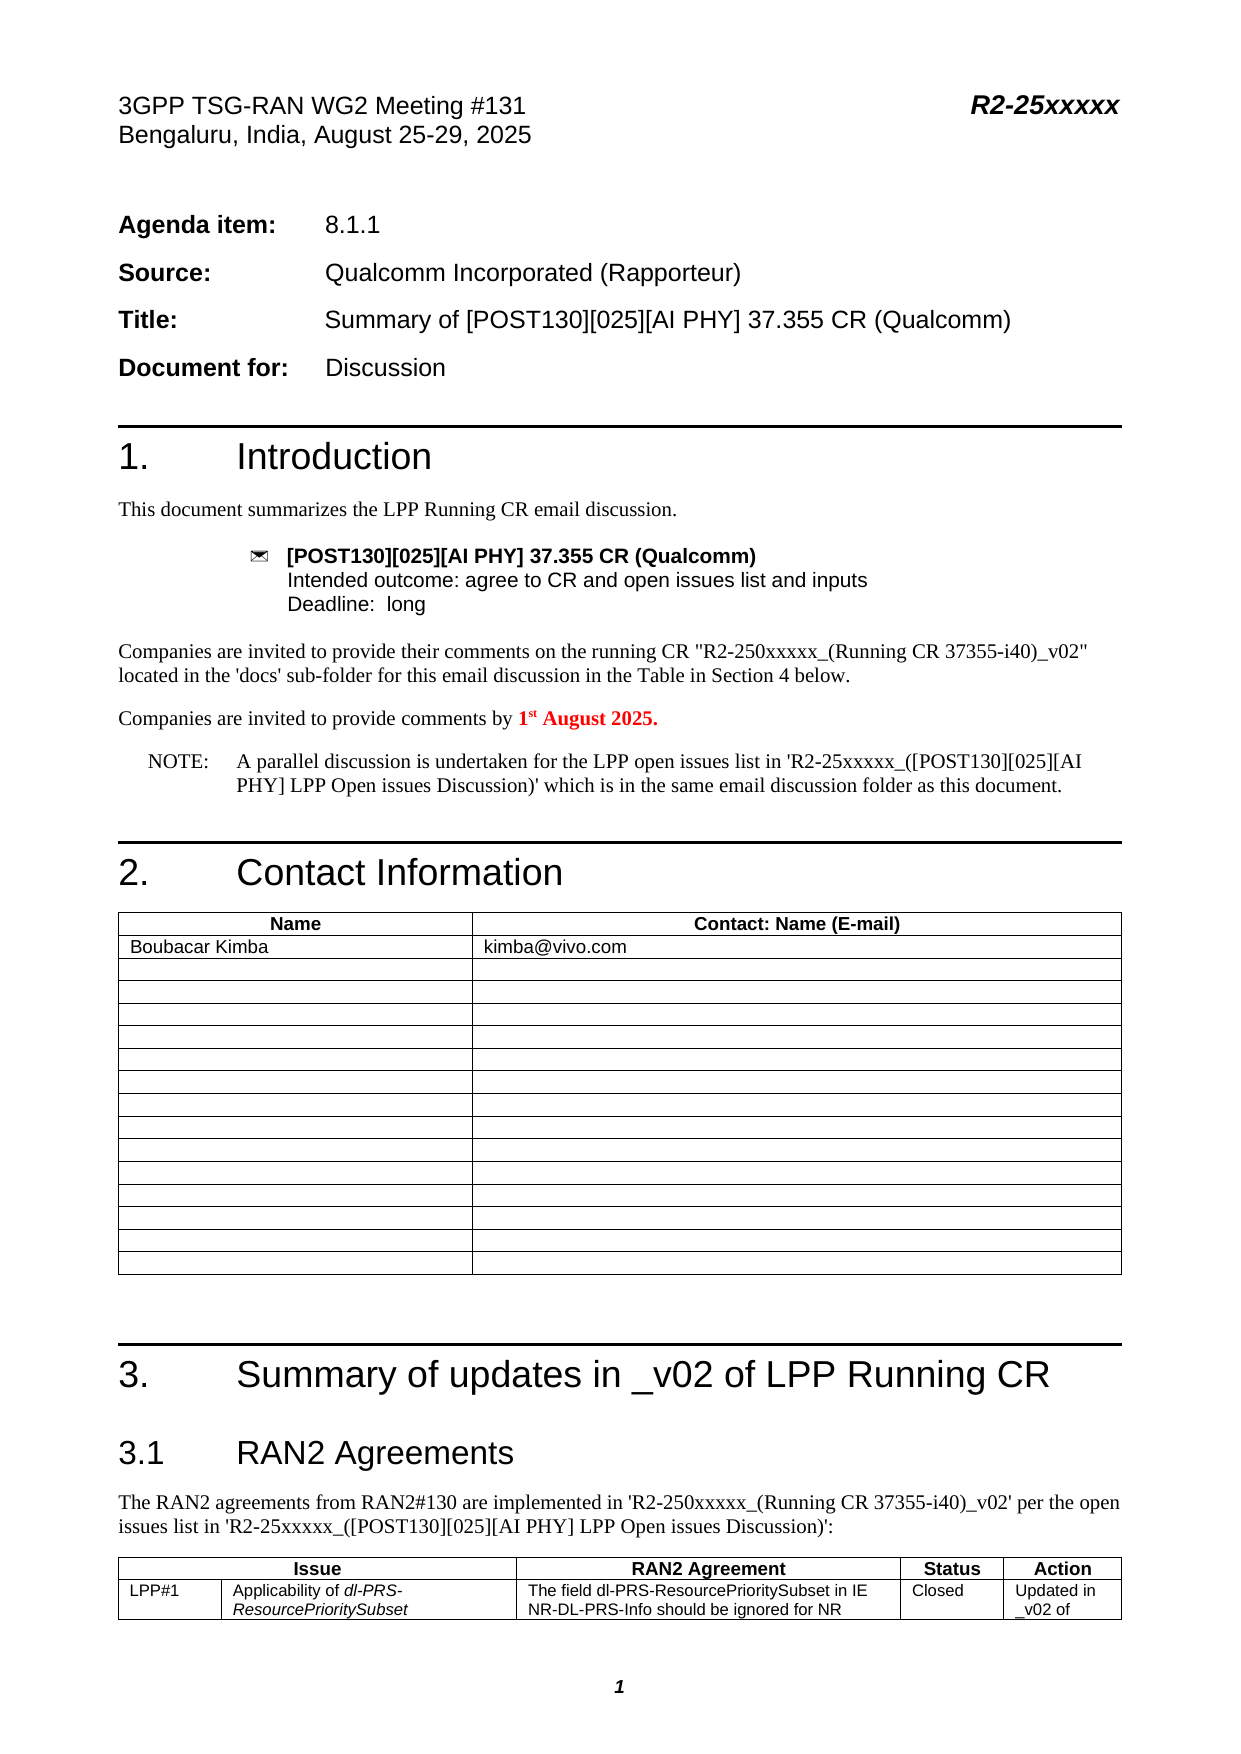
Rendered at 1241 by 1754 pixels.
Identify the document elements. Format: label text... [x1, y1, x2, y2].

table_cell [119, 1117, 472, 1138]
subtitle 3. Summary of updates in _v02 of LPP Running CR [118, 1346, 1122, 1395]
text Deadline: long [249, 591, 1122, 615]
text NOTE: A parallel discussion is undertaken for the LPP open issues list in 'R2-25xxxxx_([POST130][025][AI PHY] LPP Open issues Discussion)' which is in the same email discussion folder as this document. [148, 749, 1122, 797]
table_cell [473, 1004, 1121, 1025]
table_cell [473, 981, 1121, 1003]
table_cell [473, 959, 1121, 980]
table_cell [119, 1207, 472, 1229]
table_header Issue [119, 1558, 516, 1579]
table_cell LPP#1 [119, 1580, 221, 1619]
table_cell [119, 1071, 472, 1093]
table_cell [119, 1004, 472, 1025]
table_cell [119, 1252, 472, 1274]
subtitle 1. Introduction [118, 428, 1122, 478]
table_header RAN2 Agreement [517, 1558, 900, 1579]
table_cell [119, 1162, 472, 1183]
table_cell [473, 1094, 1121, 1116]
table_cell [473, 1026, 1121, 1048]
text Companies are invited to provide comments by 1st August 2025. [118, 706, 1122, 730]
table_header Name [119, 913, 472, 935]
table_cell [119, 981, 472, 1003]
text The RAN2 agreements from RAN2#130 are implemented in 'R2-250xxxxx_(Running CR 37355-i40)_v02' per the open issues list in 'R2-25xxxxx_([POST130][025][AI PHY] LPP Open issues Discussion)': [118, 1490, 1122, 1538]
table_cell [473, 1162, 1121, 1183]
text Intended outcome: agree to CR and open issues list and inputs [249, 567, 1122, 591]
table_cell [473, 1071, 1121, 1093]
table_cell [473, 1049, 1121, 1070]
text Document for: Discussion [118, 353, 1122, 381]
table_cell [473, 1207, 1121, 1229]
text Source: Qualcomm Incorporated (Rapporteur) [118, 258, 1122, 286]
table_header Action [1004, 1558, 1121, 1579]
subtitle 3.1 RAN2 Agreements [118, 1433, 1122, 1471]
text 3GPP TSG-RAN WG2 Meeting #131 R2-25xxxxx [118, 89, 1122, 120]
table_cell [119, 959, 472, 980]
table_cell [119, 1230, 472, 1251]
text This document summarizes the LPP Running CR email discussion. [118, 496, 1122, 521]
table_cell Closed [901, 1580, 1003, 1619]
table_header Status [901, 1558, 1003, 1579]
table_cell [517, 1580, 900, 1619]
table_cell [473, 1185, 1121, 1206]
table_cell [1004, 1580, 1121, 1619]
text Bengaluru, India, August 25-29, 2025 [118, 120, 1122, 149]
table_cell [222, 1580, 516, 1619]
table_cell [119, 1185, 472, 1206]
text Companies are invited to provide their comments on the running CR "R2-250xxxxx_(Running CR 37355-i40)_v02" located in the 'docs' sub-folder for this email discussion in the Table in Section 4 below. [118, 639, 1122, 687]
table_cell [473, 1230, 1121, 1251]
text Agenda item: 8.1.1 [118, 210, 1122, 239]
subtitle 2. Contact Information [118, 844, 1122, 893]
table_cell [119, 1049, 472, 1070]
table_cell [119, 1026, 472, 1048]
table_cell [473, 1139, 1121, 1161]
table_cell [473, 1117, 1121, 1138]
table_cell Boubacar Kimba [119, 936, 472, 957]
table_cell kimba@vivo.com [473, 936, 1121, 957]
text Title: Summary of [POST130][025][AI PHY] 37.355 CR (Qualcomm) [118, 305, 1122, 334]
table_header Contact: Name (E-mail) [473, 913, 1121, 935]
table_cell [119, 1139, 472, 1161]
table_cell [119, 1094, 472, 1116]
text [POST130][025][AI PHY] 37.355 CR (Qualcomm) [249, 543, 1122, 567]
table_cell [473, 1252, 1121, 1274]
